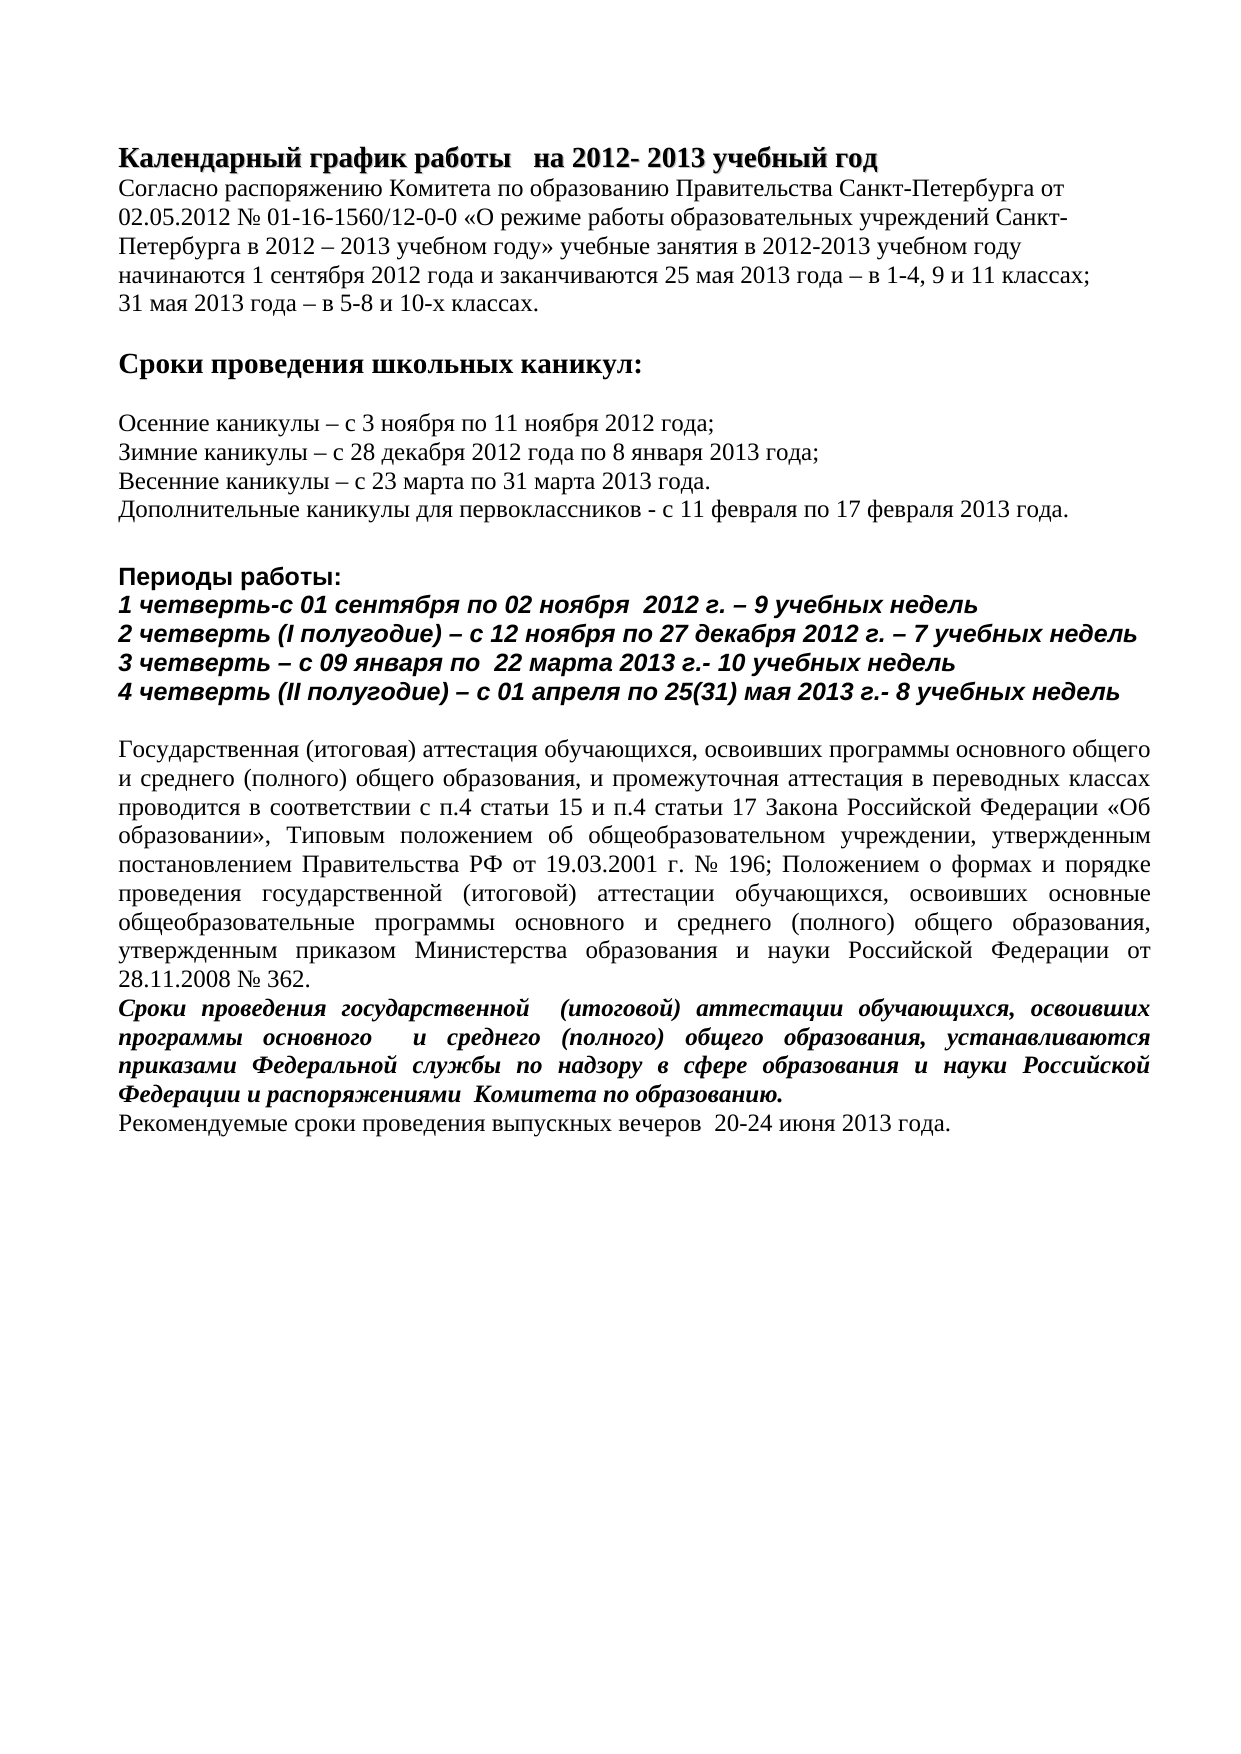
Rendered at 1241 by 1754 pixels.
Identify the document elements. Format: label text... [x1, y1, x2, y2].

text 1 четверть-с 01 сентября по 02 ноября 2012 г. – 9 учебных недель [118, 590, 1152, 619]
text 4 четверть (II полугодие) – с 01 апреля по 25(31) мая 2013 г.- 8 учебных недель [118, 677, 1152, 705]
title Календарный график работы на 2012- 2013 учебный год [118, 140, 1152, 173]
text Периоды работы: [118, 562, 1152, 590]
text Государственная (итоговая) аттестация обучающихся, освоивших программы основного общего и среднего (полного) общего образования, и промежуточная аттестация в переводных классах проводится в соответствии с п.4 статьи 15 и п.4 статьи 17 Закона Российской Федерации «Об образовании», Типовым положением об общеобразовательном учреждении, утвержденным постановлением Правительства РФ от 19.03.2001 г. № 196; Положением о формах и порядке проведения государственной (итоговой) аттестации обучающихся, освоивших основные общеобразовательные программы основного и среднего (полного) общего образования, утвержденным приказом Министерства образования и науки Российской Федерации от 28.11.2008 № 362. [118, 734, 1152, 993]
text Сроки проведения государственной (итоговой) аттестации обучающихся, освоивших программы основного и среднего (полного) общего образования, устанавливаются приказами Федеральной службы по надзору в сфере образования и науки Российской Федерации и распоряжениями Комитета по образованию. [118, 993, 1152, 1108]
title Осенние каникулы – с 3 ноября по 11 ноября 2012 года; Зимние каникулы – с 28 декабря 2012 года по 8 января 2013 года; Весенние каникулы – с 23 марта по 31 марта 2013 года. Дополнительные каникулы для первоклассников - с 11 февраля по 17 февраля 2013 года. [118, 379, 1152, 562]
text Рекомендуемые сроки проведения выпускных вечеров 20-24 июня 2013 года. [118, 1108, 1152, 1137]
text 2 четверть (I полугодие) – с 12 ноября по 27 декабря 2012 г. – 7 учебных недель [118, 619, 1152, 648]
text 3 четверть – с 09 января по 22 марта 2013 г.- 10 учебных недель [118, 648, 1152, 677]
title Сроки проведения школьных каникул: [118, 317, 1152, 379]
title Согласно распоряжению Комитета по образованию Правительства Санкт-Петербурга от 02.05.2012 № 01-16-1560/12-0-0 «О режиме работы образовательных учреждений Санкт-Петербурга в 2012 – 2013 учебном году» учебные занятия в 2012-2013 учебном году начинаются 1 сентября 2012 года и заканчиваются 25 мая 2013 года – в 1-4, 9 и 11 классах; 31 мая 2013 года – в 5-8 и 10-х классах. [118, 173, 1152, 317]
